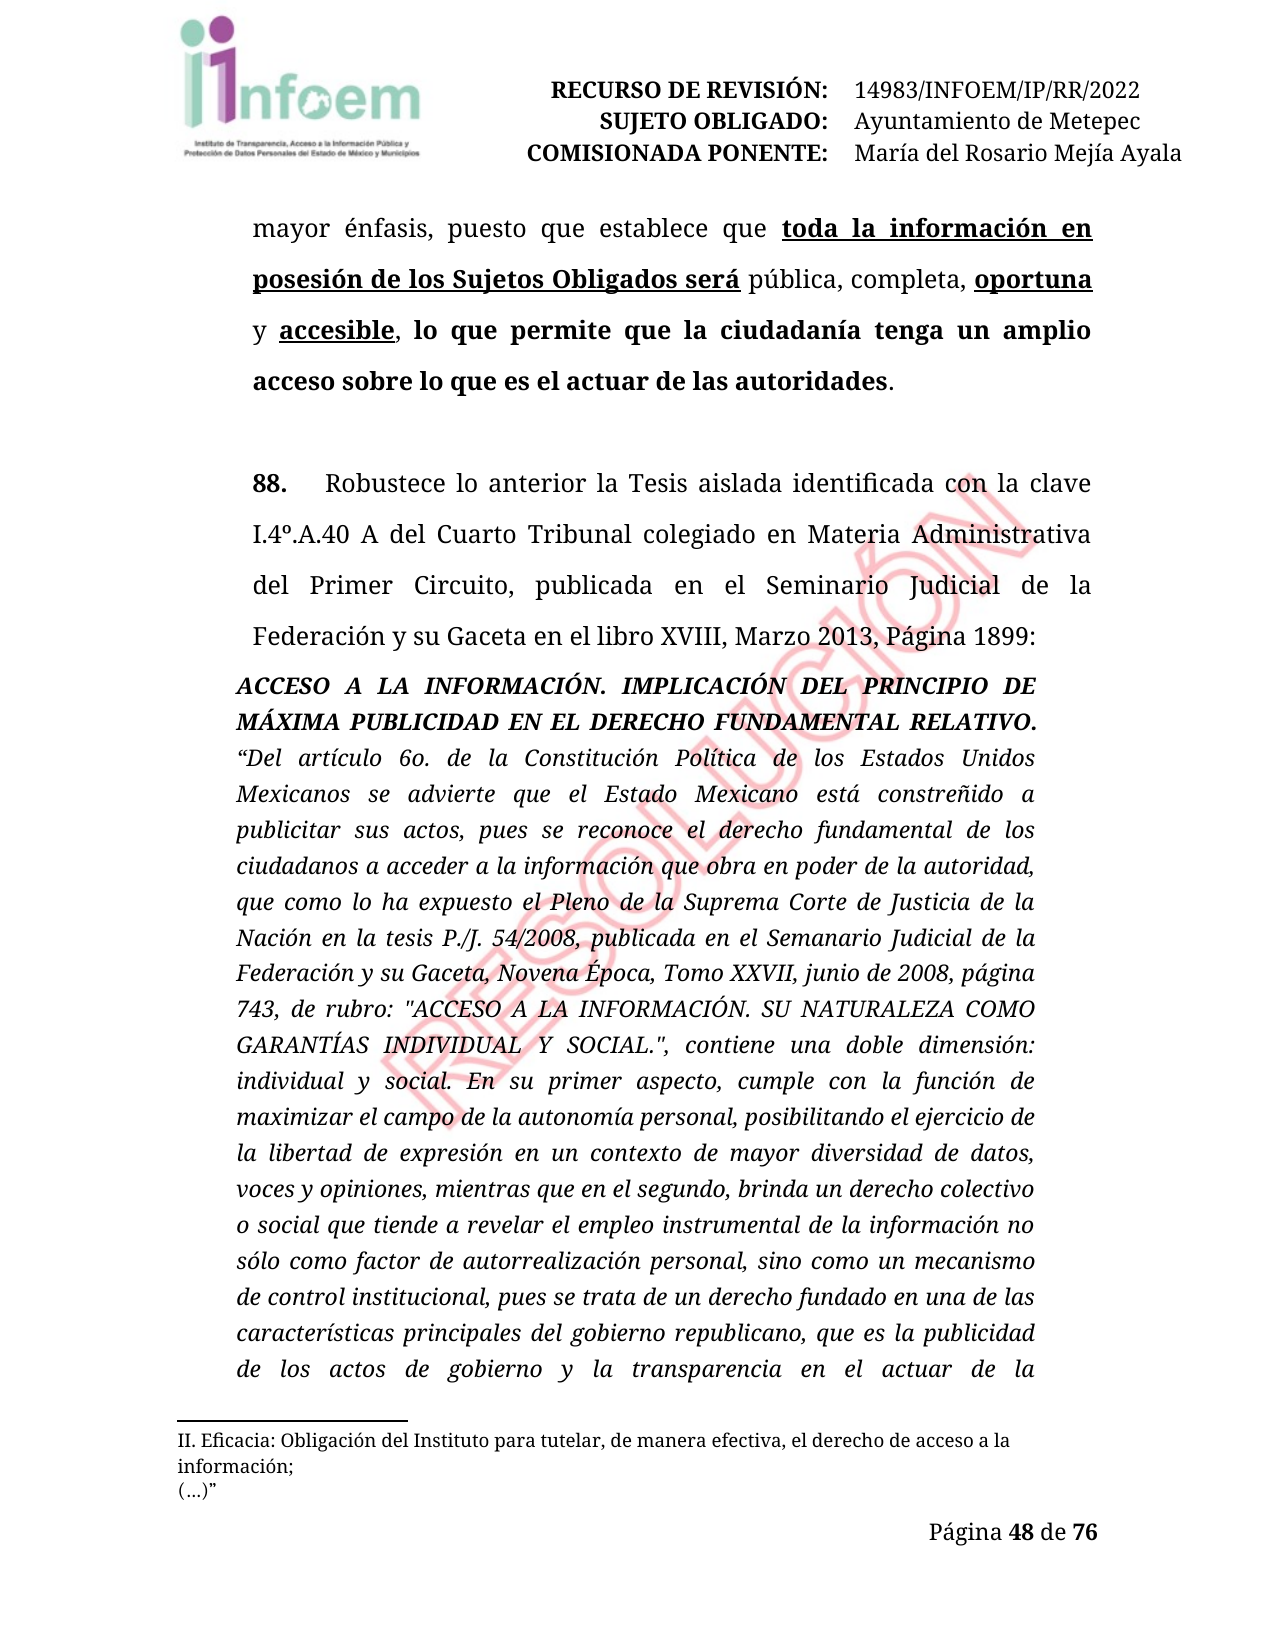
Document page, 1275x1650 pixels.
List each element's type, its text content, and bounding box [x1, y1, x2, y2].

list Robustece lo anterior la Tesis aislada identificada con la clave I.4º.A.40 A del Cuarto Tribunal colegiado en Materia Administrativa del Primer Circuito, publicada en el Seminario Judicial de la Federación y su Gaceta en el libro XVIII, Marzo 2013, Página 1899: [252, 466, 1092, 653]
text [236, 670, 1039, 1384]
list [252, 211, 1092, 398]
picture [62, 0, 1275, 1601]
